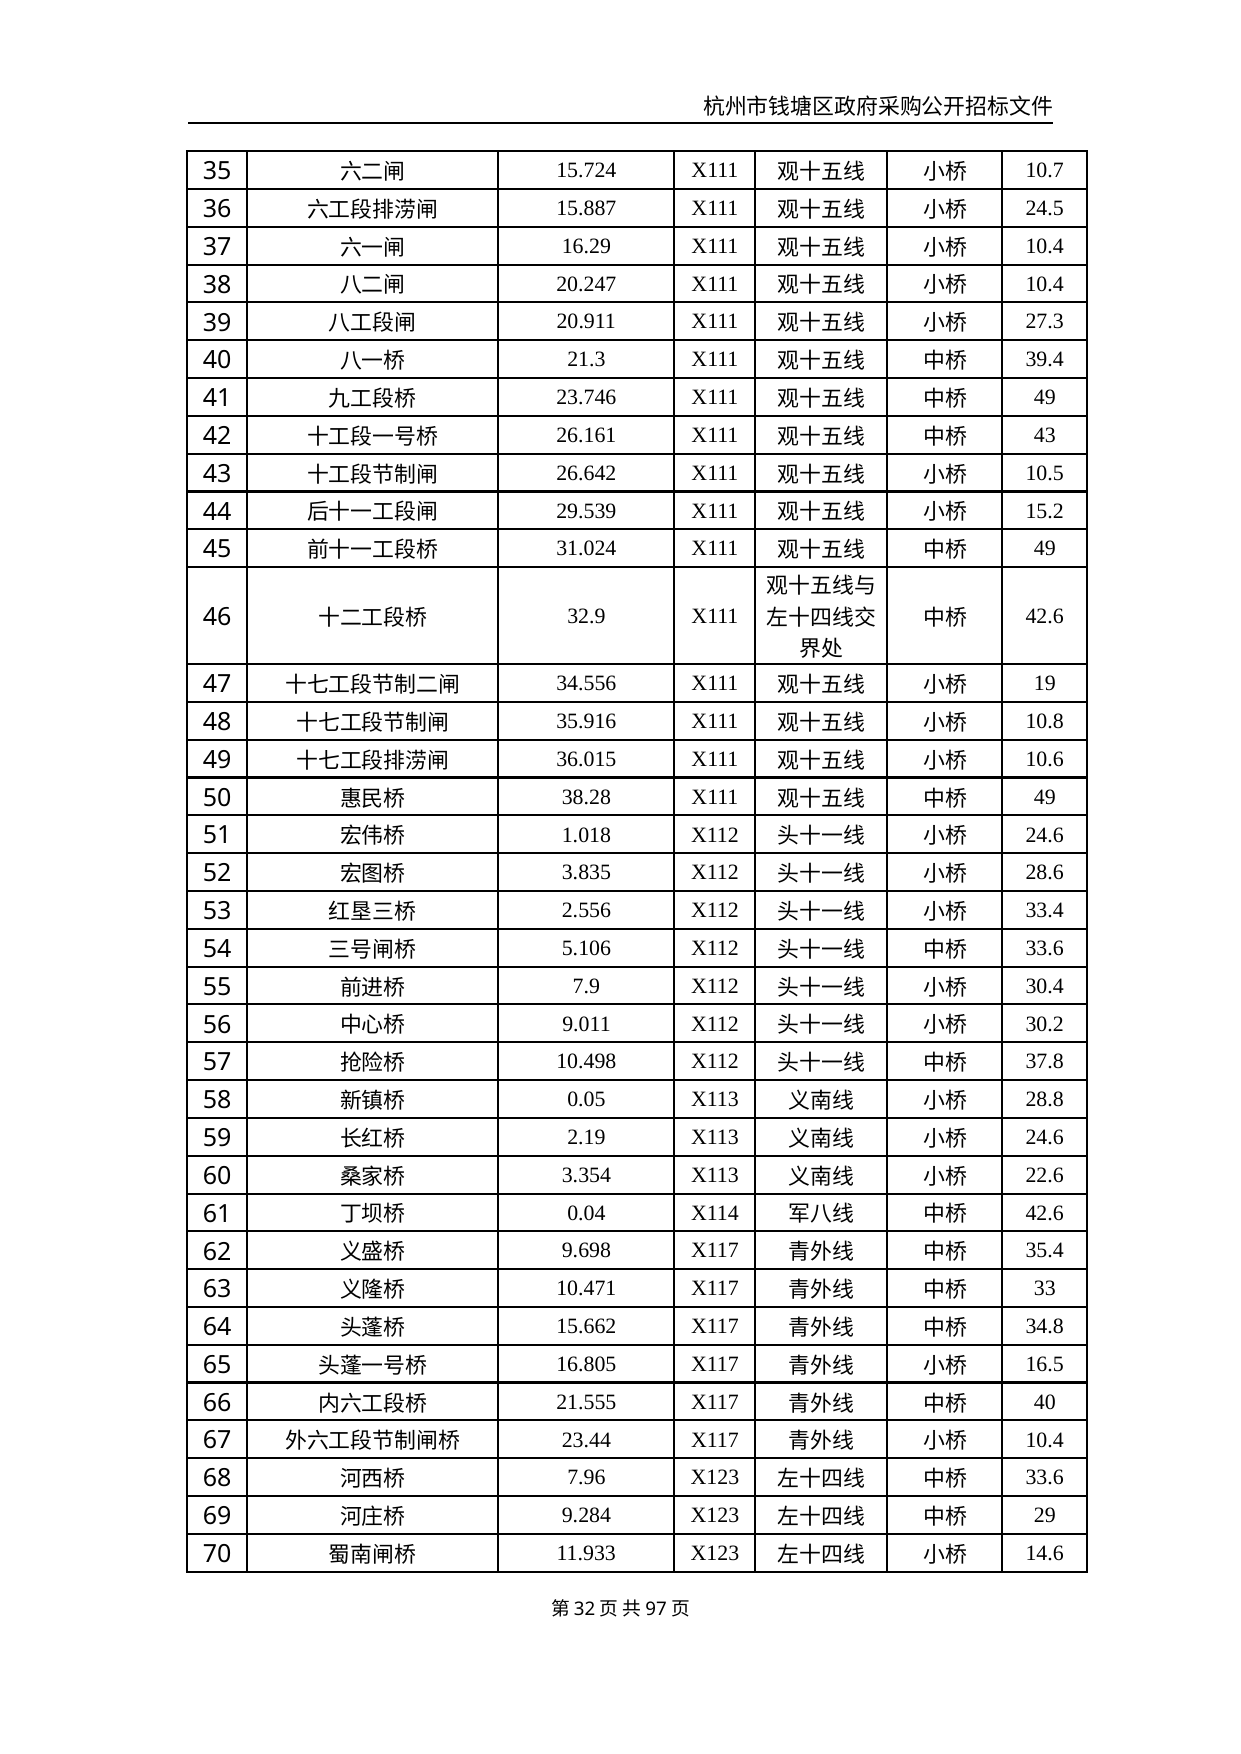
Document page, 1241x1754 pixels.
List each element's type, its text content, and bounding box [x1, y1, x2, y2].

table_cell 小桥 [888, 303, 1001, 339]
table_cell 49 [1003, 379, 1086, 415]
table_cell 中桥 [888, 1232, 1001, 1268]
table_cell 53 [188, 892, 246, 928]
table_cell 42.6 [1003, 568, 1086, 663]
table_cell X112 [675, 892, 754, 928]
table_cell 义南线 [756, 1119, 886, 1154]
table_cell 33.6 [1003, 930, 1086, 966]
table_cell 54 [188, 930, 246, 966]
table_cell X113 [675, 1157, 754, 1192]
table_cell 中桥 [888, 1497, 1001, 1533]
table_cell 10.4 [1003, 1421, 1086, 1457]
table_cell 30.4 [1003, 968, 1086, 1003]
table_cell 小桥 [888, 228, 1001, 263]
table_cell 41 [188, 379, 246, 415]
table_cell 小桥 [888, 854, 1001, 890]
table_cell 33.4 [1003, 892, 1086, 928]
table_cell X111 [675, 530, 754, 566]
table_cell 青外线 [756, 1270, 886, 1306]
table_cell 头十一线 [756, 816, 886, 852]
table_cell 34.8 [1003, 1308, 1086, 1344]
table_cell 29.539 [499, 493, 673, 528]
table_cell 六一闸 [248, 228, 497, 263]
table_cell 40 [188, 341, 246, 377]
table_cell 小桥 [888, 1346, 1001, 1381]
table_cell 小桥 [888, 190, 1001, 226]
table_cell 观十五线 [756, 303, 886, 339]
table_cell X111 [675, 417, 754, 452]
table_cell 42.6 [1003, 1195, 1086, 1230]
table_cell 十七工段排涝闸 [248, 741, 497, 776]
table_cell 16.29 [499, 228, 673, 263]
table_cell 头十一线 [756, 854, 886, 890]
table_cell 48 [188, 703, 246, 739]
table_cell 20.911 [499, 303, 673, 339]
table_cell 5.106 [499, 930, 673, 966]
table_cell 义南线 [756, 1157, 886, 1192]
table_cell 10.471 [499, 1270, 673, 1306]
table_cell 15.2 [1003, 493, 1086, 528]
table_cell X117 [675, 1308, 754, 1344]
table_cell 66 [188, 1384, 246, 1419]
table_cell 观十五线 [756, 493, 886, 528]
table_cell 小桥 [888, 703, 1001, 739]
table_cell 9.011 [499, 1005, 673, 1041]
table_cell 26.161 [499, 417, 673, 452]
table_cell 小桥 [888, 741, 1001, 776]
table_cell 45 [188, 530, 246, 566]
table_cell 义盛桥 [248, 1232, 497, 1268]
table_cell 3.354 [499, 1157, 673, 1192]
table_cell 26.642 [499, 455, 673, 490]
table_cell 左十四线 [756, 1459, 886, 1495]
table_cell 10.5 [1003, 455, 1086, 490]
table_cell 中桥 [888, 379, 1001, 415]
table_cell 1.018 [499, 816, 673, 852]
table_cell 观十五线 [756, 190, 886, 226]
table_cell 3.835 [499, 854, 673, 890]
table_cell 56 [188, 1005, 246, 1041]
table_cell 中桥 [888, 1459, 1001, 1495]
table_cell 49 [1003, 530, 1086, 566]
table_cell 中桥 [888, 1195, 1001, 1230]
table_cell 62 [188, 1232, 246, 1268]
table_cell 30.2 [1003, 1005, 1086, 1041]
table_cell 青外线 [756, 1308, 886, 1344]
table_cell 三号闸桥 [248, 930, 497, 966]
table_cell 28.8 [1003, 1081, 1086, 1117]
table_cell X111 [675, 568, 754, 663]
table_cell 内六工段桥 [248, 1384, 497, 1419]
table_cell 36.015 [499, 741, 673, 776]
table_cell 44 [188, 493, 246, 528]
table_cell X111 [675, 152, 754, 188]
table_cell 40 [1003, 1384, 1086, 1419]
table_cell 观十五线 [756, 530, 886, 566]
table_cell 69 [188, 1497, 246, 1533]
table_cell 39.4 [1003, 341, 1086, 377]
table_cell X112 [675, 1043, 754, 1079]
table_cell 宏图桥 [248, 854, 497, 890]
table_cell 六工段排涝闸 [248, 190, 497, 226]
table_cell 11.933 [499, 1535, 673, 1571]
table_cell 红垦三桥 [248, 892, 497, 928]
table_cell 外六工段节制闸桥 [248, 1421, 497, 1457]
table_cell X117 [675, 1421, 754, 1457]
table_cell 中桥 [888, 530, 1001, 566]
table_cell 中桥 [888, 930, 1001, 966]
table_cell 小桥 [888, 1421, 1001, 1457]
table_cell 51 [188, 816, 246, 852]
table_cell X112 [675, 968, 754, 1003]
table_cell 观十五线 [756, 779, 886, 814]
table_cell 青外线 [756, 1384, 886, 1419]
table_cell 43 [188, 455, 246, 490]
table_cell 21.555 [499, 1384, 673, 1419]
table_cell 61 [188, 1195, 246, 1230]
table_cell 7.96 [499, 1459, 673, 1495]
table_cell 青外线 [756, 1421, 886, 1457]
table_cell 河庄桥 [248, 1497, 497, 1533]
table_cell 小桥 [888, 816, 1001, 852]
table_cell 青外线 [756, 1346, 886, 1381]
table_cell X111 [675, 341, 754, 377]
table_cell 观十五线 [756, 379, 886, 415]
table_cell 43 [1003, 417, 1086, 452]
table_cell 38 [188, 266, 246, 301]
table_cell 31.024 [499, 530, 673, 566]
table_cell 义隆桥 [248, 1270, 497, 1306]
table_cell 桑家桥 [248, 1157, 497, 1192]
table_cell 观十五线 [756, 341, 886, 377]
table_cell 后十一工段闸 [248, 493, 497, 528]
table_cell 36 [188, 190, 246, 226]
table_cell 小桥 [888, 455, 1001, 490]
table_cell 42 [188, 417, 246, 452]
table_cell 观十五线 [756, 741, 886, 776]
table_cell 新镇桥 [248, 1081, 497, 1117]
table_cell 小桥 [888, 493, 1001, 528]
table_cell 2.556 [499, 892, 673, 928]
table_cell 中桥 [888, 1043, 1001, 1079]
table_cell 28.6 [1003, 854, 1086, 890]
table_cell 头十一线 [756, 892, 886, 928]
table_cell 14.6 [1003, 1535, 1086, 1571]
table_cell X112 [675, 816, 754, 852]
table_cell 观十五线 [756, 665, 886, 701]
table_cell 39 [188, 303, 246, 339]
table_cell 头蓬桥 [248, 1308, 497, 1344]
table_cell X114 [675, 1195, 754, 1230]
table_cell 十工段节制闸 [248, 455, 497, 490]
table_cell 小桥 [888, 1005, 1001, 1041]
table_cell 59 [188, 1119, 246, 1154]
table_cell 21.3 [499, 341, 673, 377]
table_cell X111 [675, 266, 754, 301]
table_cell 10.7 [1003, 152, 1086, 188]
table_cell 左十四线 [756, 1535, 886, 1571]
table_cell 小桥 [888, 1157, 1001, 1192]
table_cell X111 [675, 703, 754, 739]
table_cell 22.6 [1003, 1157, 1086, 1192]
table_cell 55 [188, 968, 246, 1003]
table_cell 34.556 [499, 665, 673, 701]
table_cell 小桥 [888, 892, 1001, 928]
table_cell 2.19 [499, 1119, 673, 1154]
table_cell 57 [188, 1043, 246, 1079]
table_cell 10.4 [1003, 228, 1086, 263]
table_cell 中桥 [888, 568, 1001, 663]
table_cell 十七工段节制闸 [248, 703, 497, 739]
table_cell 49 [1003, 779, 1086, 814]
table_cell 52 [188, 854, 246, 890]
table_cell 头十一线 [756, 1005, 886, 1041]
table_cell 10.4 [1003, 266, 1086, 301]
table_cell 35.4 [1003, 1232, 1086, 1268]
table_cell 23.746 [499, 379, 673, 415]
table_cell 23.44 [499, 1421, 673, 1457]
table_cell 观十五线 [756, 228, 886, 263]
table_cell 九工段桥 [248, 379, 497, 415]
table_cell 小桥 [888, 266, 1001, 301]
table_cell X123 [675, 1497, 754, 1533]
table_cell 63 [188, 1270, 246, 1306]
table_cell 64 [188, 1308, 246, 1344]
table_cell 蜀南闸桥 [248, 1535, 497, 1571]
table_cell X123 [675, 1535, 754, 1571]
table_cell 六二闸 [248, 152, 497, 188]
table_cell 15.887 [499, 190, 673, 226]
table_cell 27.3 [1003, 303, 1086, 339]
table_cell X113 [675, 1081, 754, 1117]
table_cell 观十五线与左十四线交界处 [756, 568, 886, 663]
table_cell 抢险桥 [248, 1043, 497, 1079]
table_cell 0.05 [499, 1081, 673, 1117]
table_cell 67 [188, 1421, 246, 1457]
table_cell 十七工段节制二闸 [248, 665, 497, 701]
table_cell 19 [1003, 665, 1086, 701]
table_cell 7.9 [499, 968, 673, 1003]
table_cell 60 [188, 1157, 246, 1192]
table_cell 军八线 [756, 1195, 886, 1230]
table_cell 十二工段桥 [248, 568, 497, 663]
table_cell 前十一工段桥 [248, 530, 497, 566]
table_cell 头蓬一号桥 [248, 1346, 497, 1381]
table_cell X112 [675, 930, 754, 966]
table_cell 头十一线 [756, 968, 886, 1003]
table_cell 八工段闸 [248, 303, 497, 339]
table_cell 16.5 [1003, 1346, 1086, 1381]
table_cell X111 [675, 493, 754, 528]
table_cell X111 [675, 665, 754, 701]
table_cell 9.284 [499, 1497, 673, 1533]
table_cell 中桥 [888, 1384, 1001, 1419]
table_cell 70 [188, 1535, 246, 1571]
table_cell 惠民桥 [248, 779, 497, 814]
table_cell 小桥 [888, 1081, 1001, 1117]
table_cell 丁坝桥 [248, 1195, 497, 1230]
table_cell 青外线 [756, 1232, 886, 1268]
table_cell 37.8 [1003, 1043, 1086, 1079]
table_cell X111 [675, 741, 754, 776]
table_cell 观十五线 [756, 455, 886, 490]
table_cell 中心桥 [248, 1005, 497, 1041]
table_cell 中桥 [888, 1270, 1001, 1306]
table_cell 小桥 [888, 968, 1001, 1003]
table_cell 35.916 [499, 703, 673, 739]
table_cell 10.8 [1003, 703, 1086, 739]
table_cell X117 [675, 1384, 754, 1419]
table_cell 35 [188, 152, 246, 188]
table_cell X111 [675, 228, 754, 263]
table_cell X123 [675, 1459, 754, 1495]
table_cell 中桥 [888, 1308, 1001, 1344]
table_cell 33.6 [1003, 1459, 1086, 1495]
table_cell 10.498 [499, 1043, 673, 1079]
table_cell 38.28 [499, 779, 673, 814]
table_cell 八一桥 [248, 341, 497, 377]
table_cell 33 [1003, 1270, 1086, 1306]
table_cell 左十四线 [756, 1497, 886, 1533]
table_cell X112 [675, 854, 754, 890]
table_cell 24.5 [1003, 190, 1086, 226]
table_cell 八二闸 [248, 266, 497, 301]
table_cell 长红桥 [248, 1119, 497, 1154]
table_cell 头十一线 [756, 930, 886, 966]
table_cell 观十五线 [756, 417, 886, 452]
table_cell X112 [675, 1005, 754, 1041]
table_cell X111 [675, 779, 754, 814]
table_cell 小桥 [888, 1535, 1001, 1571]
table_cell 65 [188, 1346, 246, 1381]
table_cell X111 [675, 455, 754, 490]
table_cell 9.698 [499, 1232, 673, 1268]
table_cell 前进桥 [248, 968, 497, 1003]
table_cell X117 [675, 1346, 754, 1381]
table_cell 观十五线 [756, 703, 886, 739]
table_cell 37 [188, 228, 246, 263]
table_cell 68 [188, 1459, 246, 1495]
table_cell 河西桥 [248, 1459, 497, 1495]
table_cell 小桥 [888, 152, 1001, 188]
table_cell X117 [675, 1270, 754, 1306]
table_cell 0.04 [499, 1195, 673, 1230]
table_cell 观十五线 [756, 266, 886, 301]
table_cell 16.805 [499, 1346, 673, 1381]
table_cell 小桥 [888, 1119, 1001, 1154]
table_cell X111 [675, 379, 754, 415]
table_cell 10.6 [1003, 741, 1086, 776]
table_cell 头十一线 [756, 1043, 886, 1079]
table_cell 十工段一号桥 [248, 417, 497, 452]
table_cell 47 [188, 665, 246, 701]
table_cell 58 [188, 1081, 246, 1117]
table_cell 中桥 [888, 779, 1001, 814]
table_cell X111 [675, 190, 754, 226]
table_cell 50 [188, 779, 246, 814]
table_cell 小桥 [888, 665, 1001, 701]
table_cell 29 [1003, 1497, 1086, 1533]
table_cell 中桥 [888, 341, 1001, 377]
table_cell 中桥 [888, 417, 1001, 452]
table_cell 20.247 [499, 266, 673, 301]
table_cell X111 [675, 303, 754, 339]
table_cell 24.6 [1003, 1119, 1086, 1154]
table_cell 15.662 [499, 1308, 673, 1344]
table_cell 义南线 [756, 1081, 886, 1117]
table_cell 15.724 [499, 152, 673, 188]
table_cell 观十五线 [756, 152, 886, 188]
table_cell X117 [675, 1232, 754, 1268]
table_cell 46 [188, 568, 246, 663]
table_cell 32.9 [499, 568, 673, 663]
table_cell X113 [675, 1119, 754, 1154]
table_cell 24.6 [1003, 816, 1086, 852]
table_cell 49 [188, 741, 246, 776]
table_cell 宏伟桥 [248, 816, 497, 852]
